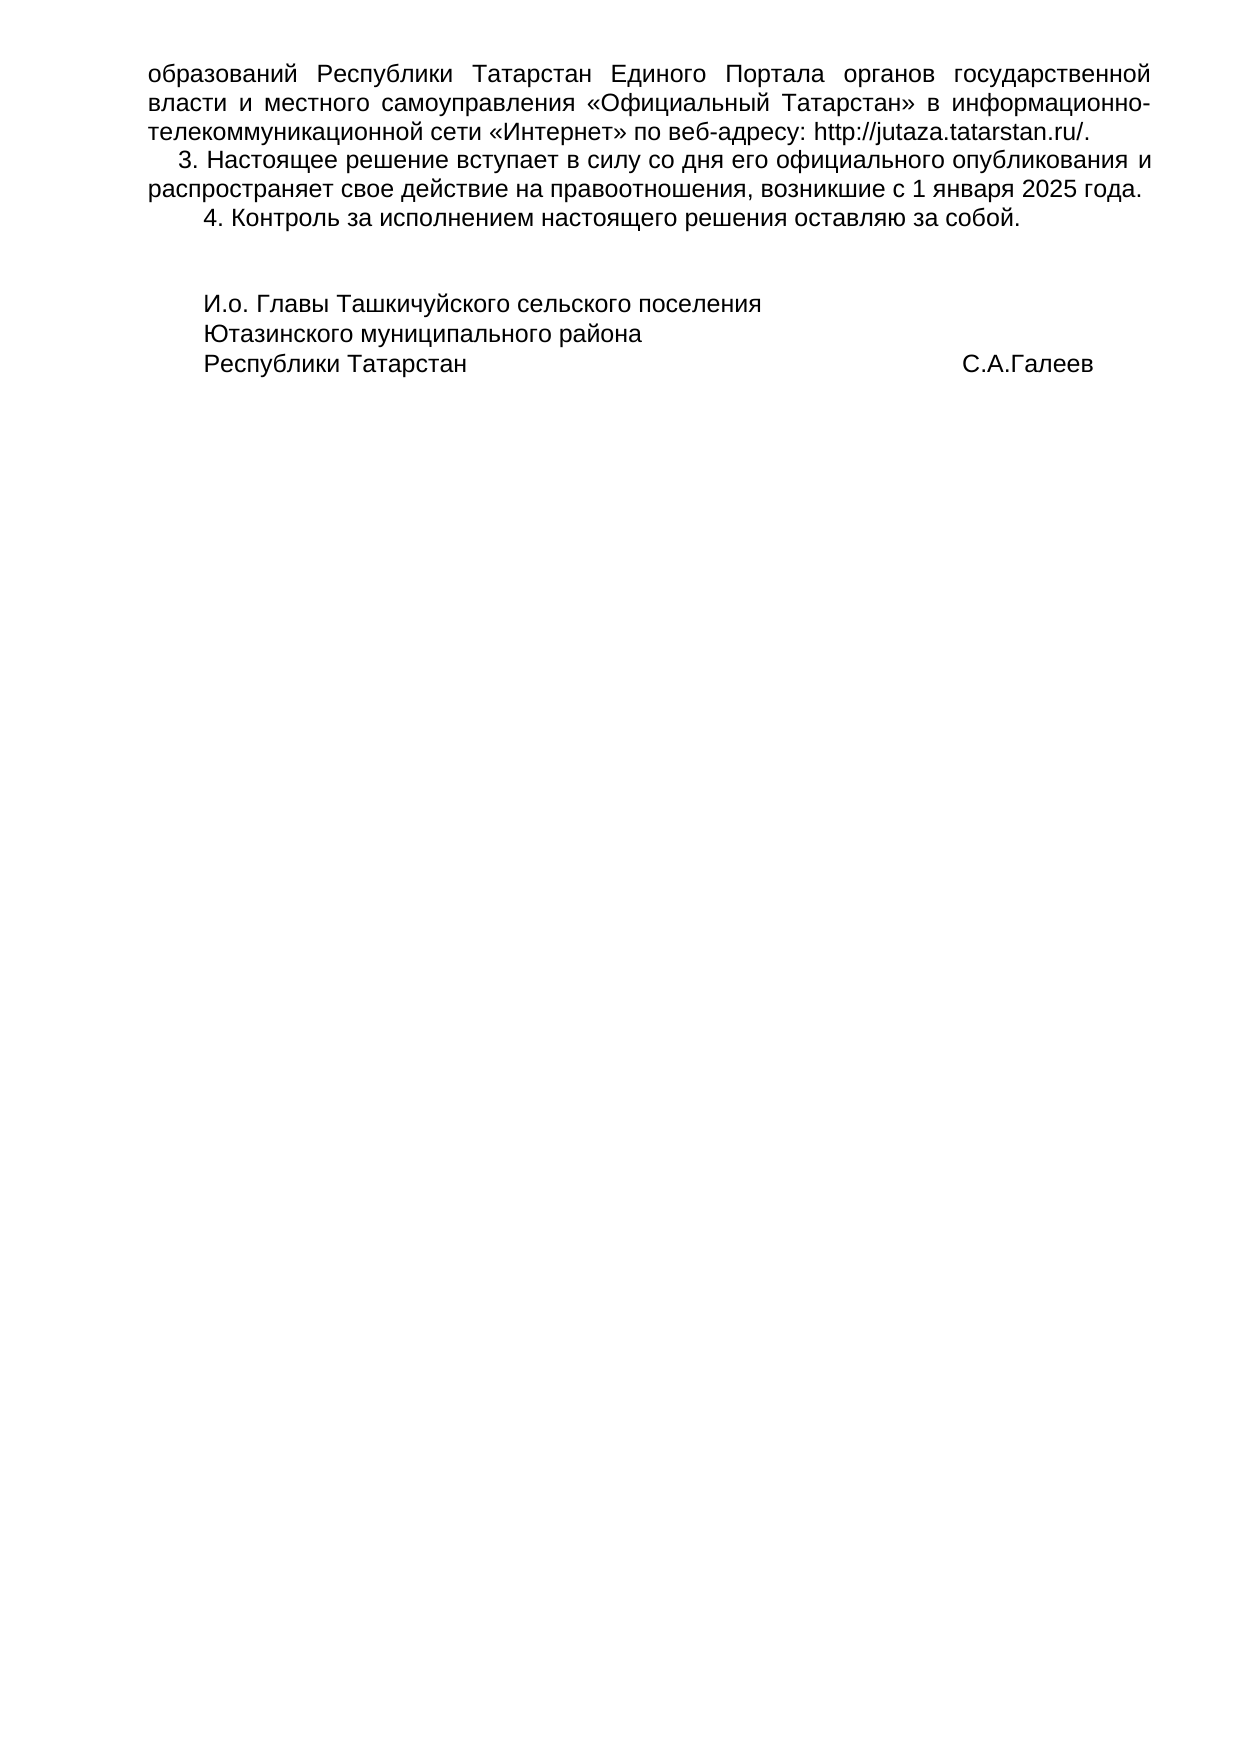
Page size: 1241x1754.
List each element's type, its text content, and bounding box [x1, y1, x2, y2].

text 3. Настоящее решение вступает в силу со дня его официального опубликования и распространяет свое действие на правоотношения, возникшие с 1 января 2025 года. [148, 145, 1152, 203]
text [148, 59, 1152, 145]
text Республики Татарстан С.А.Галеев [148, 349, 1152, 378]
text Ютазинского муниципального района [148, 319, 1152, 348]
text 4. Контроль за исполнением настоящего решения оставляю за собой. [148, 203, 1152, 232]
text И.о. Главы Ташкичуйского сельского поселения [148, 289, 1152, 318]
